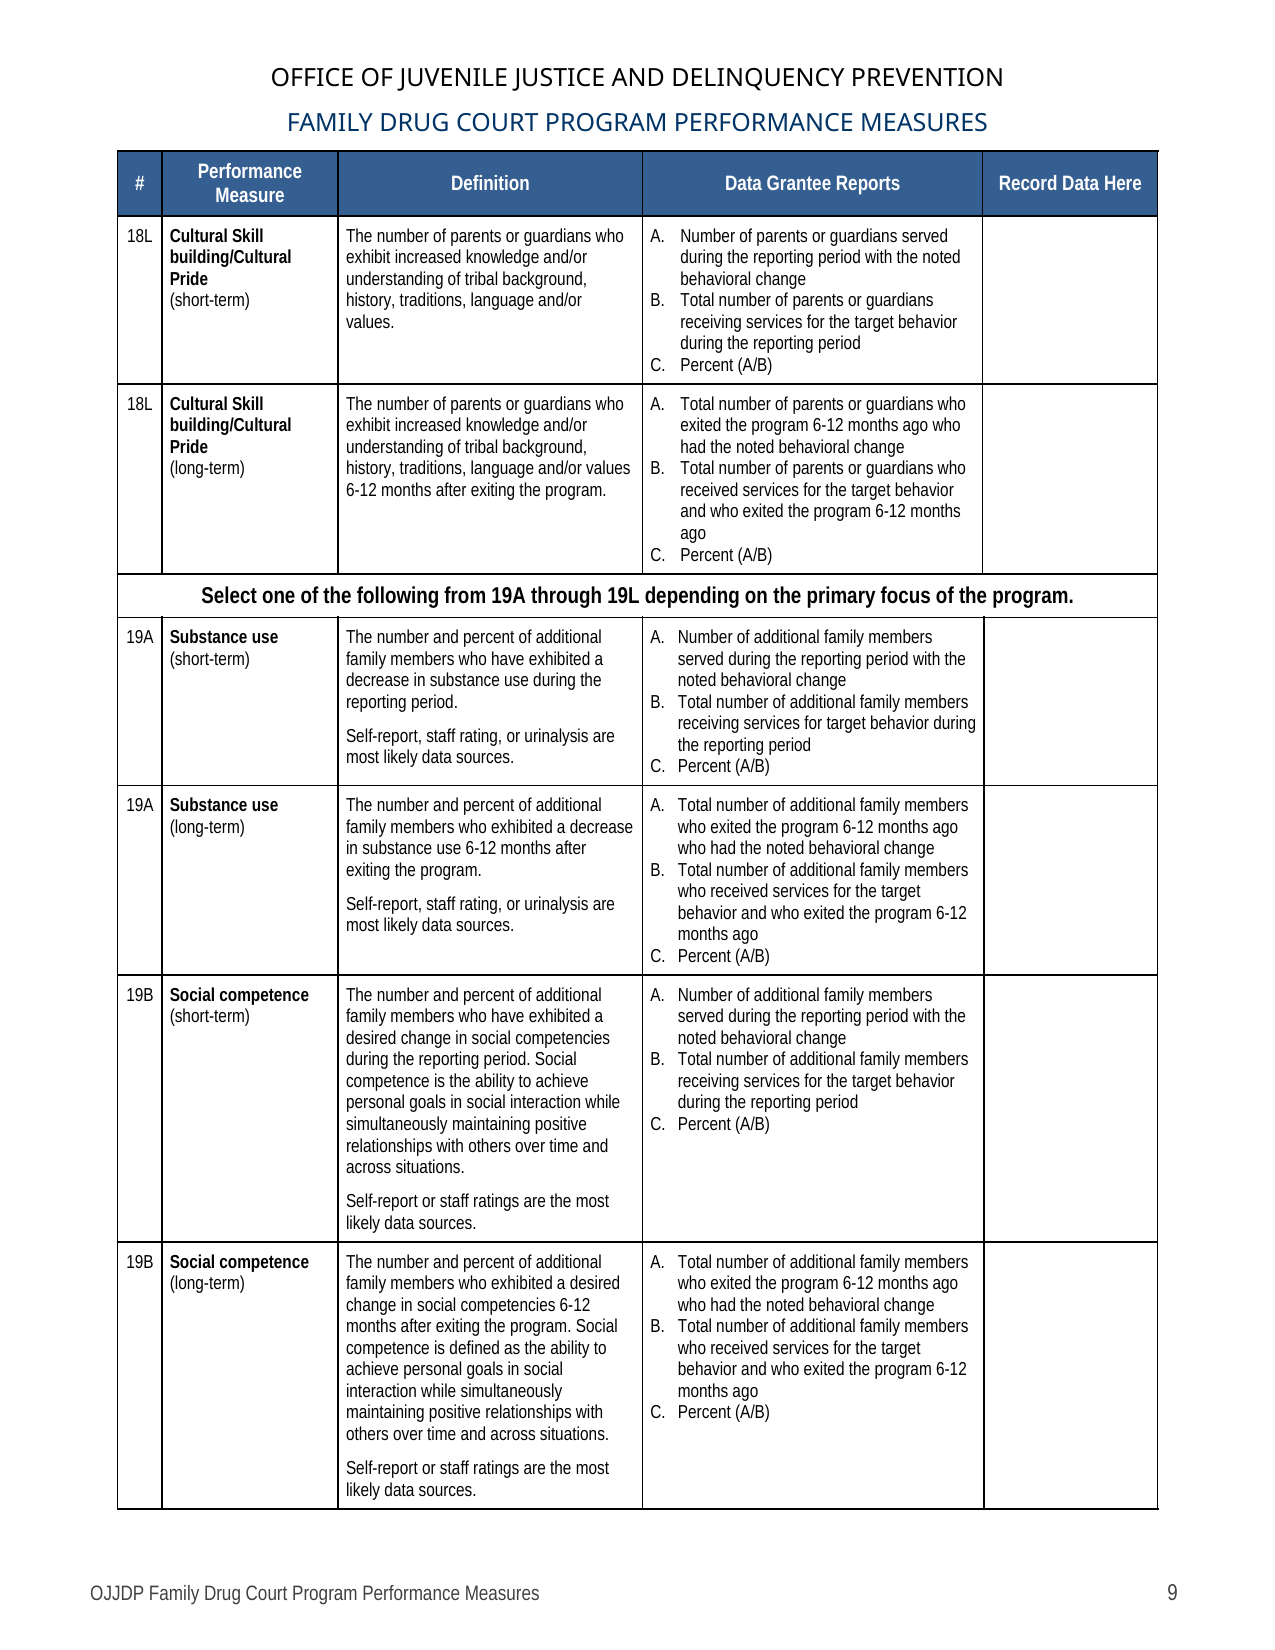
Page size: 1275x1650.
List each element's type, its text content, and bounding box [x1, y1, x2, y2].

table_cell 19B [118, 976, 161, 1241]
table_cell Select one of the following from 19A through 19L depending on the primary focus of the program. [118, 575, 1157, 616]
table_cell [985, 786, 1157, 974]
table_cell Cultural Skill building/Cultural Pride (long-term) [163, 385, 337, 573]
table_cell Definition [339, 152, 642, 215]
table_cell Record Data Here [983, 152, 1157, 215]
table_cell The number of parents or guardians who exhibit increased knowledge and/or understanding of tribal background, history, traditions, language and/or values 6-12 months after exiting the program. [339, 385, 642, 573]
table_cell 18L [118, 217, 161, 383]
table_cell Social competence (short-term) [163, 976, 337, 1241]
table_cell [985, 976, 1157, 1241]
table_cell Data Grantee Reports [643, 152, 982, 215]
table_cell Number of additional family members served during the reporting period with the noted behavioral change Total number of additional family members receiving services for target behavior during the reporting period Percent (A/B) [643, 618, 983, 784]
table_cell Performance Measure [163, 152, 337, 215]
table_cell The number and percent of additional family members who have exhibited a desired change in social competencies during the reporting period. Social competence is the ability to achieve personal goals in social interaction while simultaneously maintaining positive relationships with others over time and across situations. Self-report or staff ratings are the most likely data sources. [339, 976, 642, 1241]
table_cell 19A [118, 618, 161, 784]
table_cell 19A [118, 786, 161, 974]
table_cell # [118, 152, 161, 215]
table_cell [985, 1243, 1157, 1508]
table_cell Substance use (long-term) [163, 786, 337, 974]
table_cell Cultural Skill building/Cultural Pride (short-term) [163, 217, 337, 383]
table_cell Substance use (short-term) [163, 618, 337, 784]
table_cell [985, 618, 1157, 784]
table_cell The number and percent of additional family members who have exhibited a decrease in substance use during the reporting period. Self-report, staff rating, or urinalysis are most likely data sources. [339, 618, 642, 784]
table_cell 19B [118, 1243, 161, 1508]
table_cell Social competence (long-term) [163, 1243, 337, 1508]
table_cell The number and percent of additional family members who exhibited a desired change in social competencies 6-12 months after exiting the program. Social competence is defined as the ability to achieve personal goals in social interaction while simultaneously maintaining positive relationships with others over time and across situations. Self-report or staff ratings are the most likely data sources. [339, 1243, 642, 1508]
table_cell 18L [118, 385, 161, 573]
table_cell The number of parents or guardians who exhibit increased knowledge and/or understanding of tribal background, history, traditions, language and/or values. [339, 217, 642, 383]
table_cell [983, 217, 1157, 383]
table_cell The number and percent of additional family members who exhibited a decrease in substance use 6-12 months after exiting the program. Self-report, staff rating, or urinalysis are most likely data sources. [339, 786, 642, 974]
table_cell [983, 385, 1157, 573]
